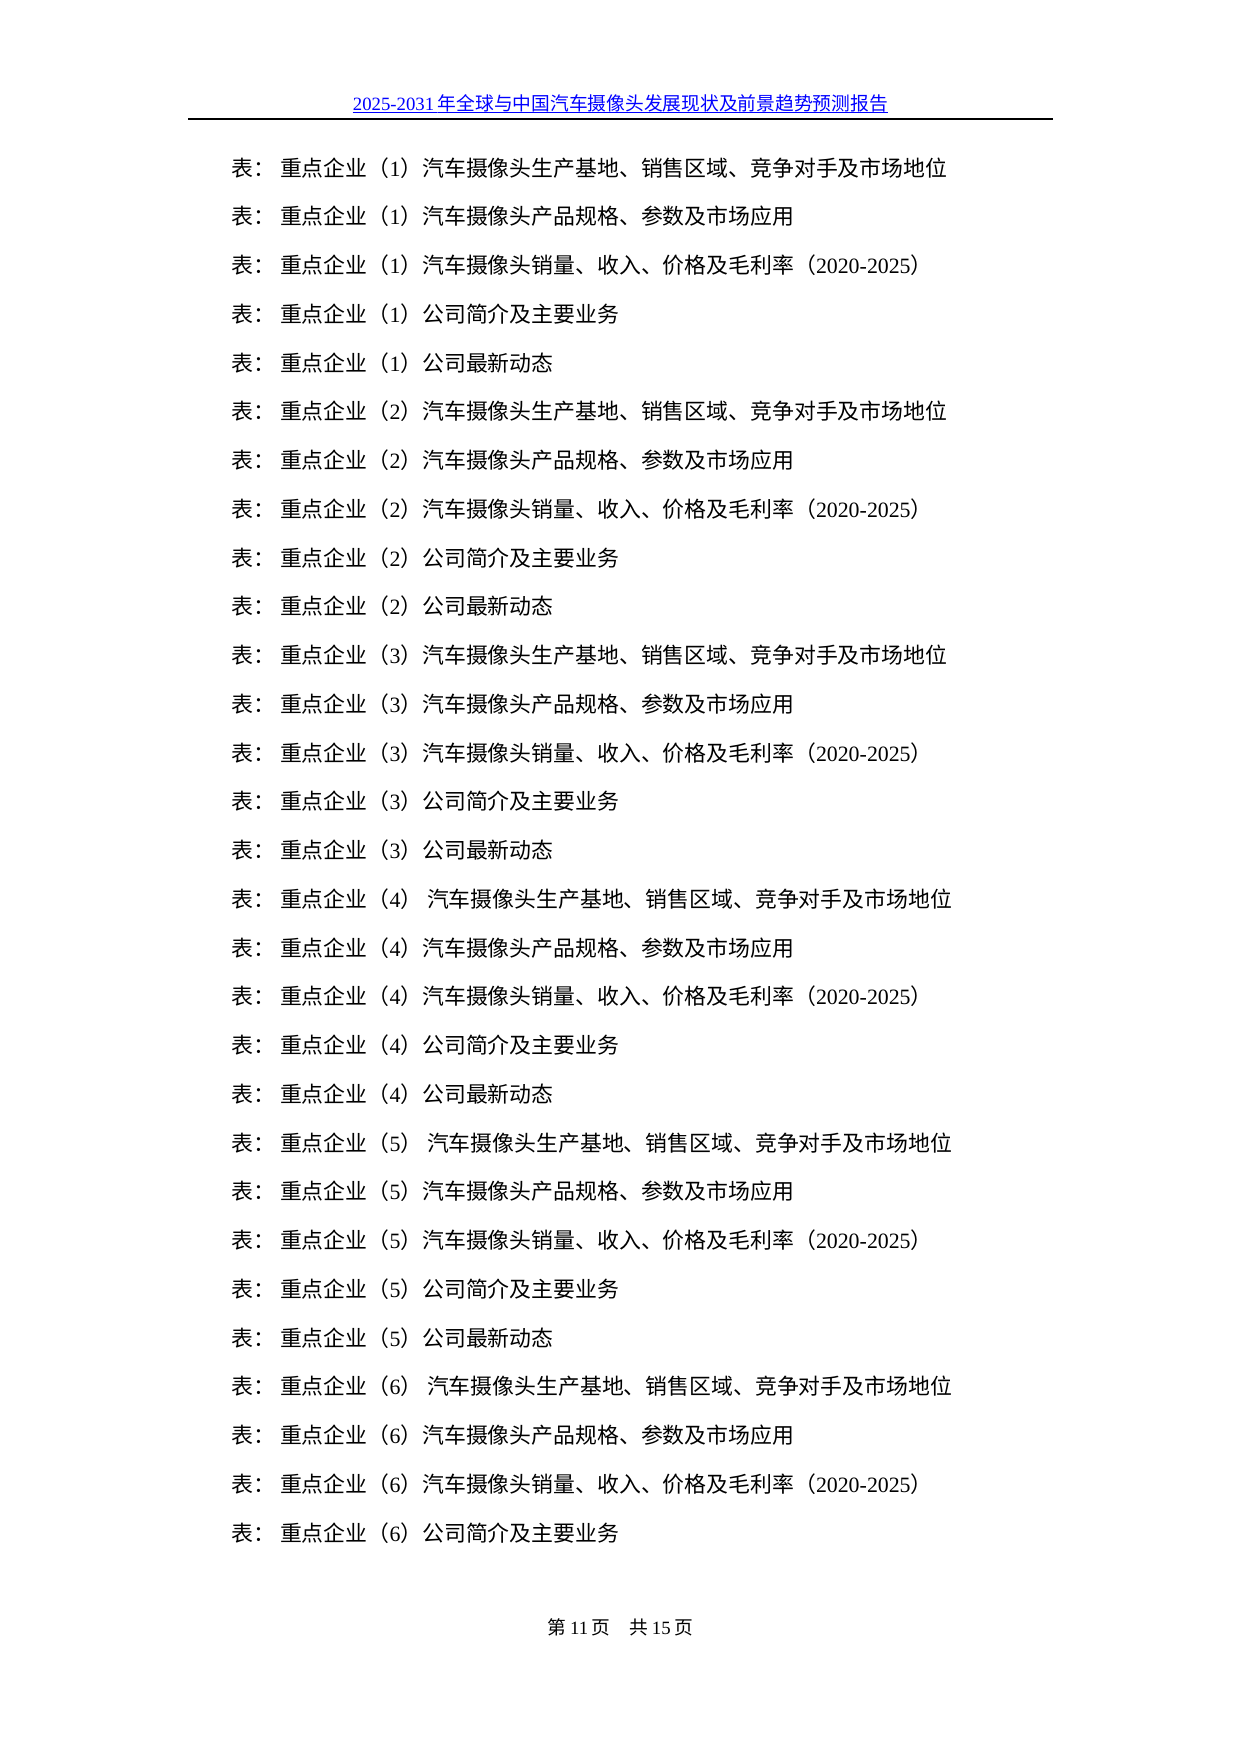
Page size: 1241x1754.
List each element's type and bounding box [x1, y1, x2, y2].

text [187, 150, 1053, 1548]
